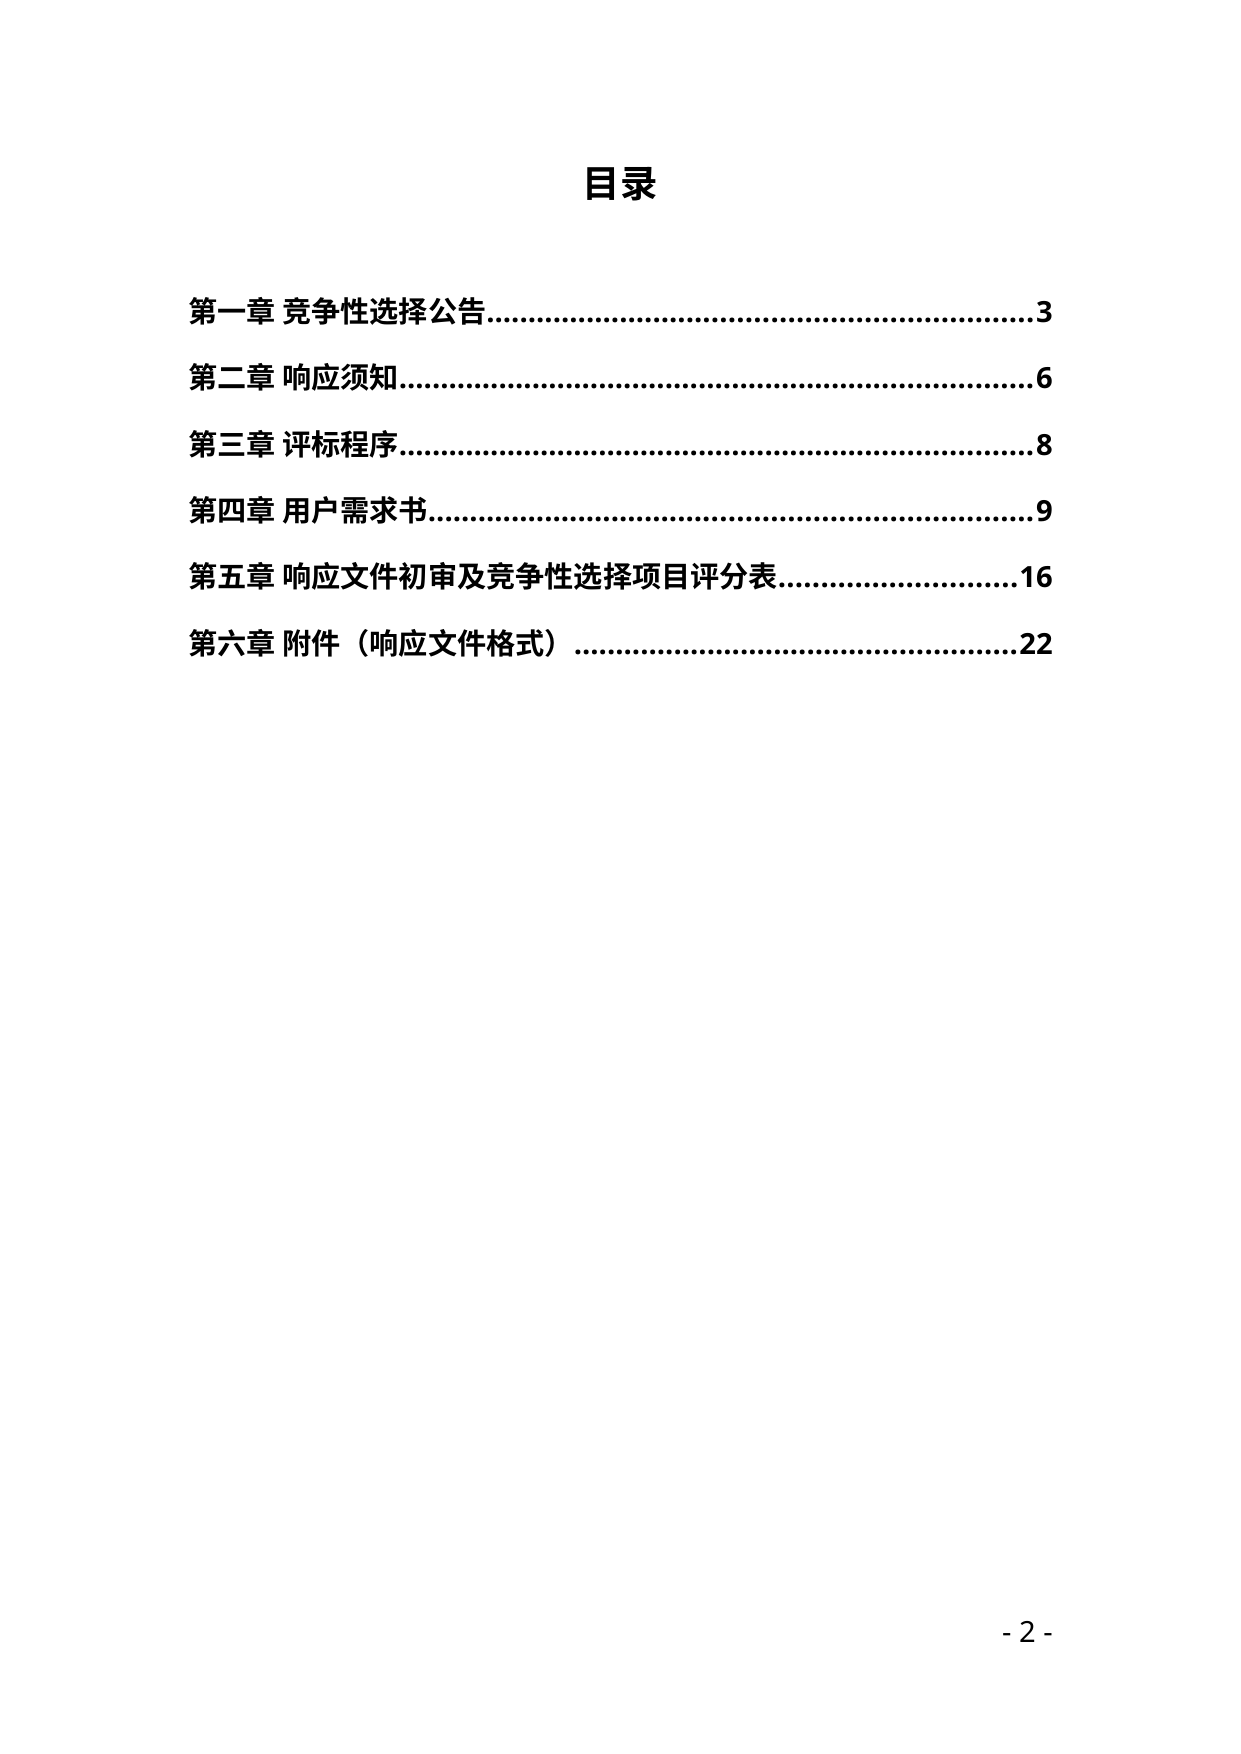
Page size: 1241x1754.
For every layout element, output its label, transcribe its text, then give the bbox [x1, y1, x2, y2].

text 第六章 附件（响应文件格式） 22 [188, 608, 1052, 675]
text 目录 [188, 148, 1052, 214]
text 第五章 响应文件初审及竞争性选择项目评分表 16 [188, 542, 1052, 608]
text 第二章 响应须知 6 [188, 343, 1052, 409]
text 第一章 竞争性选择公告 3 [188, 276, 1052, 343]
text 第三章 评标程序 8 [188, 409, 1052, 476]
text 第四章 用户需求书 9 [188, 476, 1052, 542]
